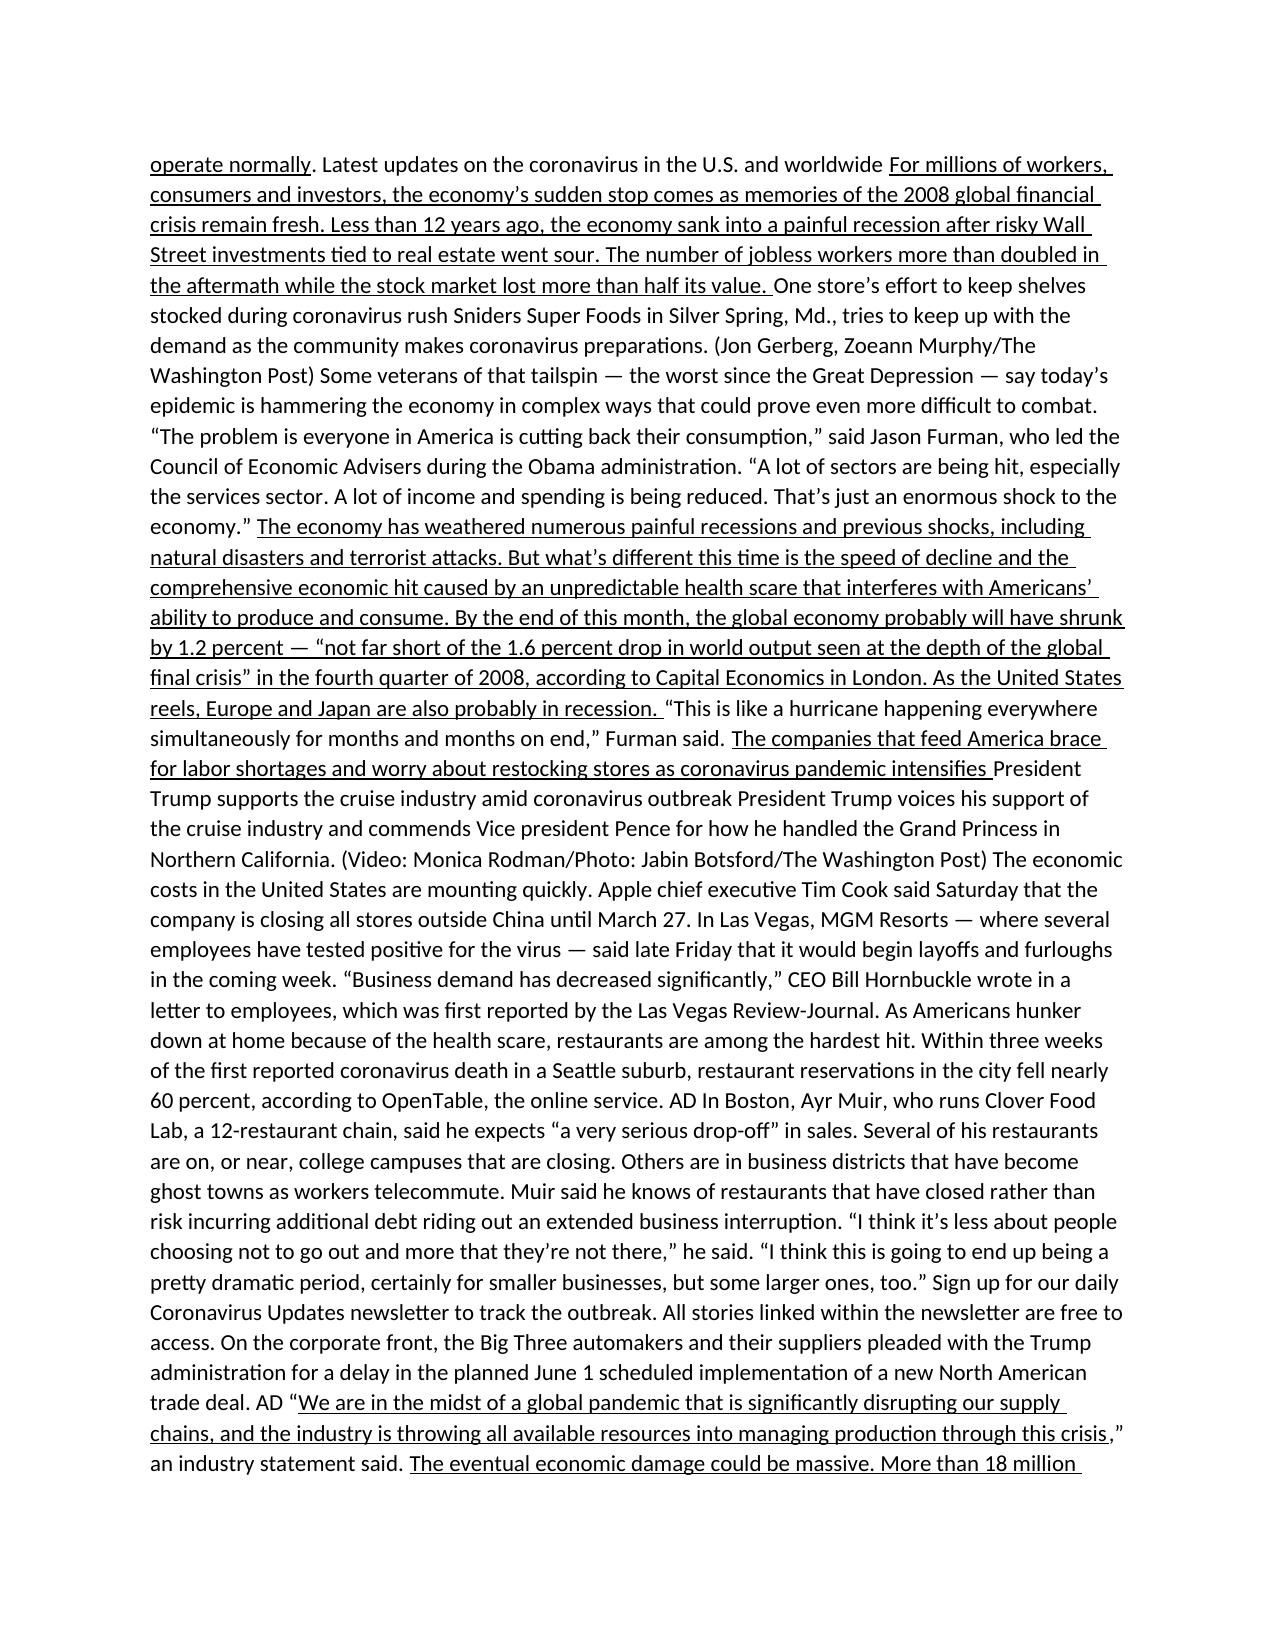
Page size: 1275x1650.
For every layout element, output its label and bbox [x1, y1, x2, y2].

text [150, 150, 1125, 627]
text [150, 629, 1125, 1477]
